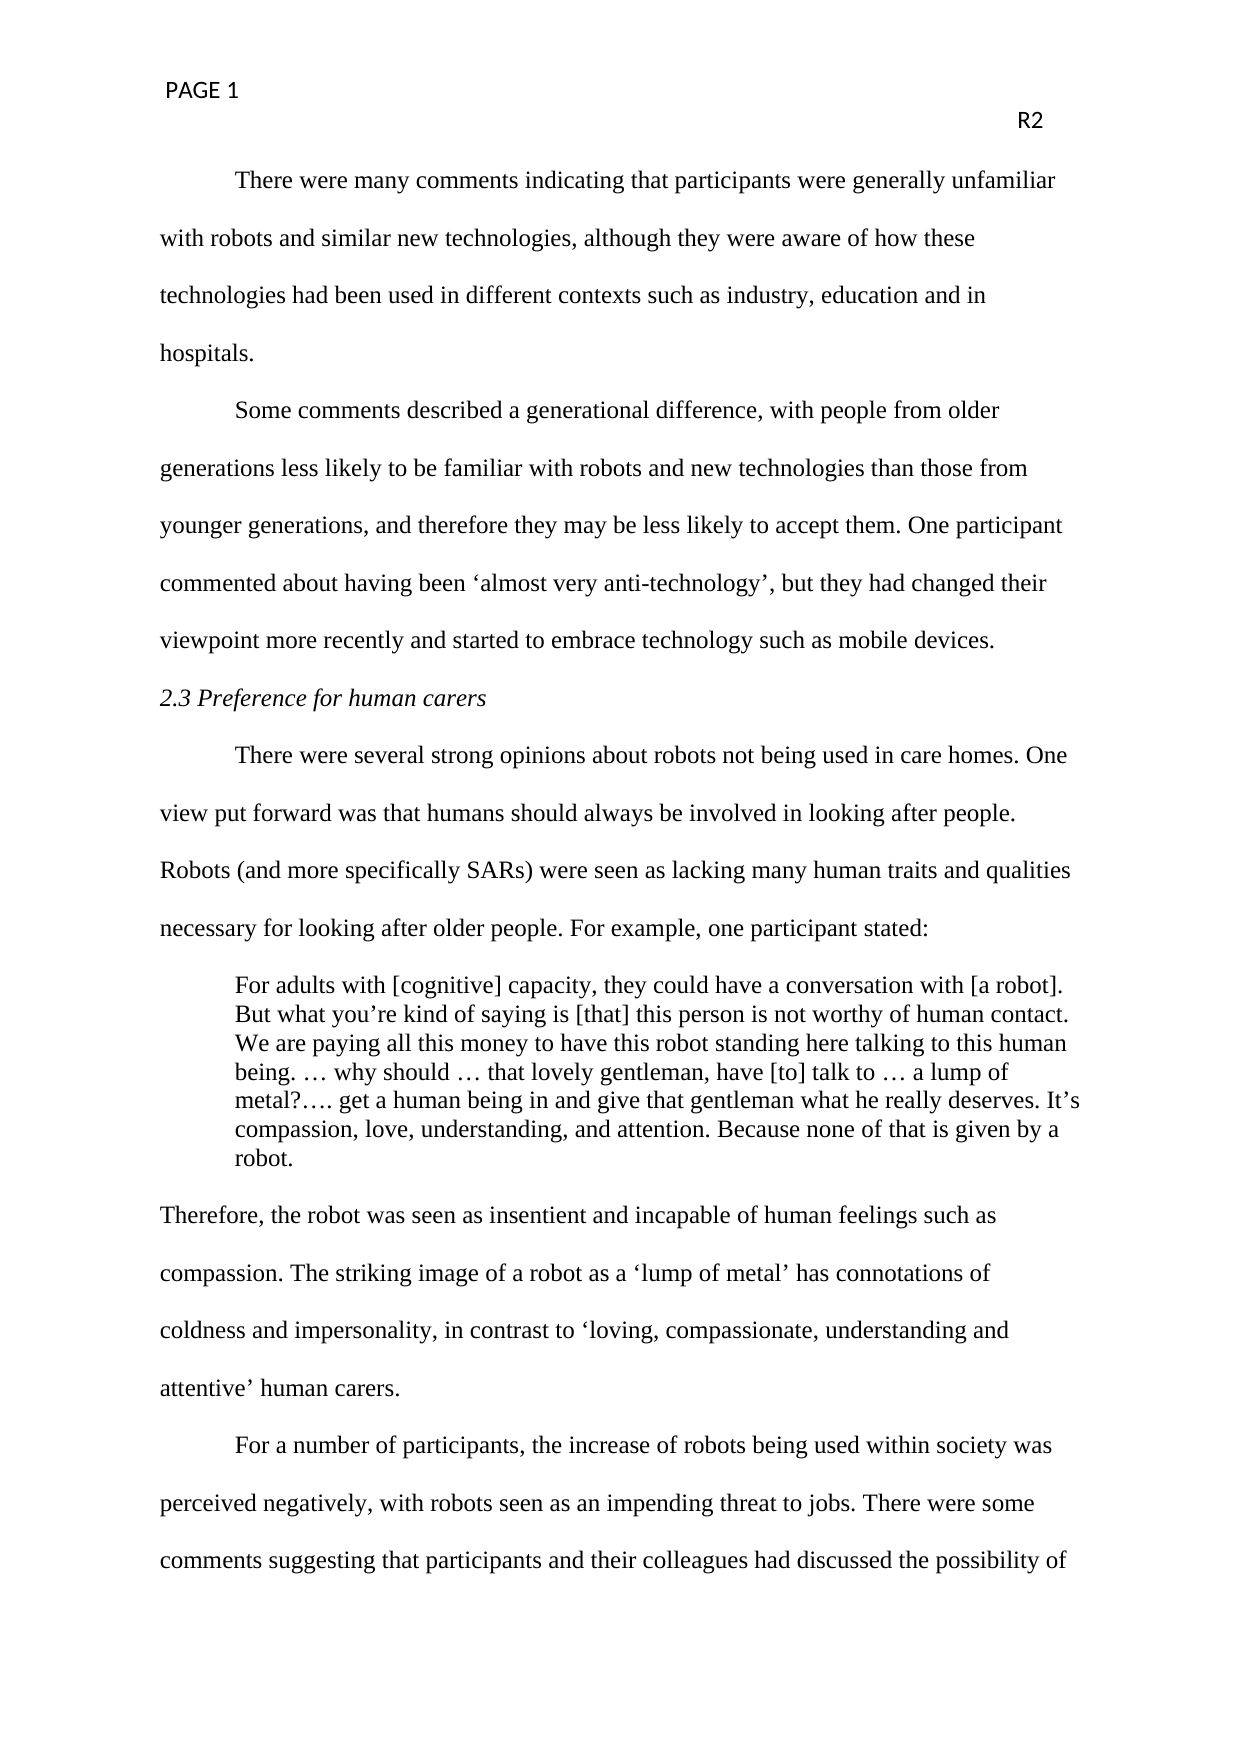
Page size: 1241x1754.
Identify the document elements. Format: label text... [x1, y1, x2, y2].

text 2.3 Preference for human carers [159, 683, 1081, 712]
text Therefore, the robot was seen as insentient and incapable of human feelings such as compassion. The striking image of a robot as a ‘lump of metal’ has connotations of coldness and impersonality, in contrast to ‘loving, compassionate, understanding and attentive’ human carers. [159, 1200, 1081, 1402]
text There were many comments indicating that participants were generally unfamiliar with robots and similar new technologies, although they were aware of how these technologies had been used in different contexts such as industry, education and in hospitals. [159, 165, 1081, 367]
text For adults with [cognitive] capacity, they could have a conversation with [a robot]. But what you’re kind of saying is [that] this person is not worthy of human contact. We are paying all this money to have this robot standing here talking to this human being. … why should … that lovely gentleman, have [to] talk to … a lump of metal?…. get a human being in and give that gentleman what he really deserves. It’s compassion, love, understanding, and attention. Because none of that is given by a robot. [234, 970, 1081, 1172]
text There were several strong opinions about robots not being used in care homes. One view put forward was that humans should always be involved in looking after people. Robots (and more specifically SARs) were seen as lacking many human traits and qualities necessary for looking after older people. For example, one participant stated: [159, 740, 1081, 942]
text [159, 1430, 1081, 1574]
text Some comments described a generational difference, with people from older generations less likely to be familiar with robots and new technologies than those from younger generations, and therefore they may be less likely to accept them. One participant commented about having been ‘almost very anti-technology’, but they had changed their viewpoint more recently and started to embrace technology such as mobile devices. [159, 395, 1081, 654]
